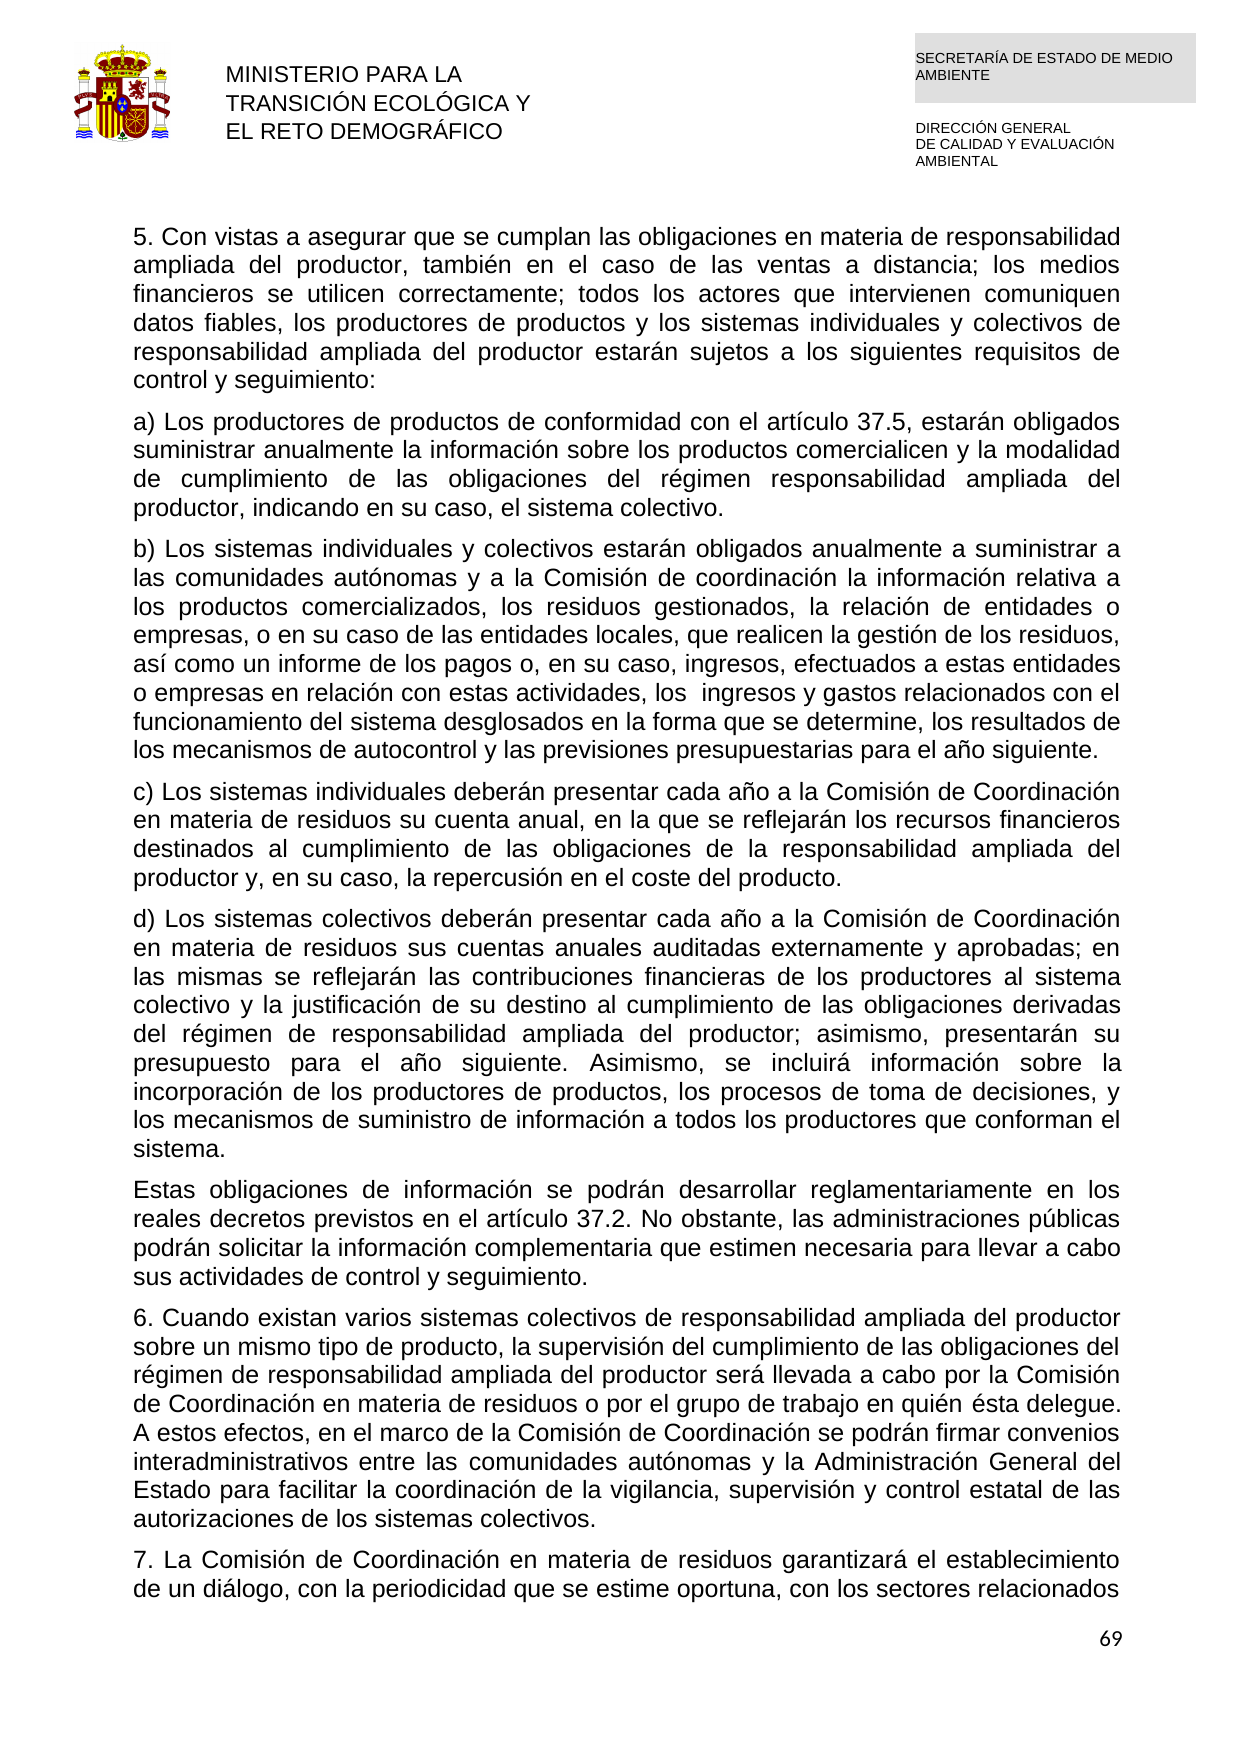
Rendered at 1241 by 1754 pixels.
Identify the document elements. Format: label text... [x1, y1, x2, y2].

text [133, 1545, 1122, 1603]
text d) Los sistemas colectivos deberán presentar cada año a la Comisión de Coordinación en materia de residuos sus cuentas anuales auditadas externamente y aprobadas; en las mismas se reflejarán las contribuciones financieras de los productores al sistema colectivo y la justificación de su destino al cumplimiento de las obligaciones derivadas del régimen de responsabilidad ampliada del productor; asimismo, presentarán su presupuesto para el año siguiente. Asimismo, se incluirá información sobre la incorporación de los productores de productos, los procesos de toma de decisiones, y los mecanismos de suministro de información a todos los productores que conforman el sistema. [133, 904, 1122, 1163]
text c) Los sistemas individuales deberán presentar cada año a la Comisión de Coordinación en materia de residuos su cuenta anual, en la que se reflejarán los recursos financieros destinados al cumplimiento de las obligaciones de la responsabilidad ampliada del productor y, en su caso, la repercusión en el coste del producto. [133, 777, 1122, 892]
text a) Los productores de productos de conformidad con el artículo 37.5, estarán obligados suministrar anualmente la información sobre los productos comercialicen y la modalidad de cumplimiento de las obligaciones del régimen responsabilidad ampliada del productor, indicando en su caso, el sistema colectivo. [133, 407, 1122, 522]
text b) Los sistemas individuales y colectivos estarán obligados anualmente a suministrar a las comunidades autónomas y a la Comisión de coordinación la información relativa a los productos comercializados, los residuos gestionados, la relación de entidades o empresas, o en su caso de las entidades locales, que realicen la gestión de los residuos, así como un informe de los pagos o, en su caso, ingresos, efectuados a estas entidades o empresas en relación con estas actividades, los ingresos y gastos relacionados con el funcionamiento del sistema desglosados en la forma que se determine, los resultados de los mecanismos de autocontrol y las previsiones presupuestarias para el año siguiente. [133, 534, 1122, 764]
text 6. Cuando existan varios sistemas colectivos de responsabilidad ampliada del productor sobre un mismo tipo de producto, la supervisión del cumplimiento de las obligaciones del régimen de responsabilidad ampliada del productor será llevada a cabo por la Comisión de Coordinación en materia de residuos o por el grupo de trabajo en quién ésta delegue. A estos efectos, en el marco de la Comisión de Coordinación se podrán firmar convenios interadministrativos entre las comunidades autónomas y la Administración General del Estado para facilitar la coordinación de la vigilancia, supervisión y control estatal de las autorizaciones de los sistemas colectivos. [133, 1303, 1122, 1533]
text Estas obligaciones de información se podrán desarrollar reglamentariamente en los reales decretos previstos en el artículo 37.2. No obstante, las administraciones públicas podrán solicitar la información complementaria que estimen necesaria para llevar a cabo sus actividades de control y seguimiento. [133, 1175, 1122, 1290]
text 5. Con vistas a asegurar que se cumplan las obligaciones en materia de responsabilidad ampliada del productor, también en el caso de las ventas a distancia; los medios financieros se utilicen correctamente; todos los actores que intervienen comuniquen datos fiables, los productores de productos y los sistemas individuales y colectivos de responsabilidad ampliada del productor estarán sujetos a los siguientes requisitos de control y seguimiento: [133, 222, 1122, 394]
